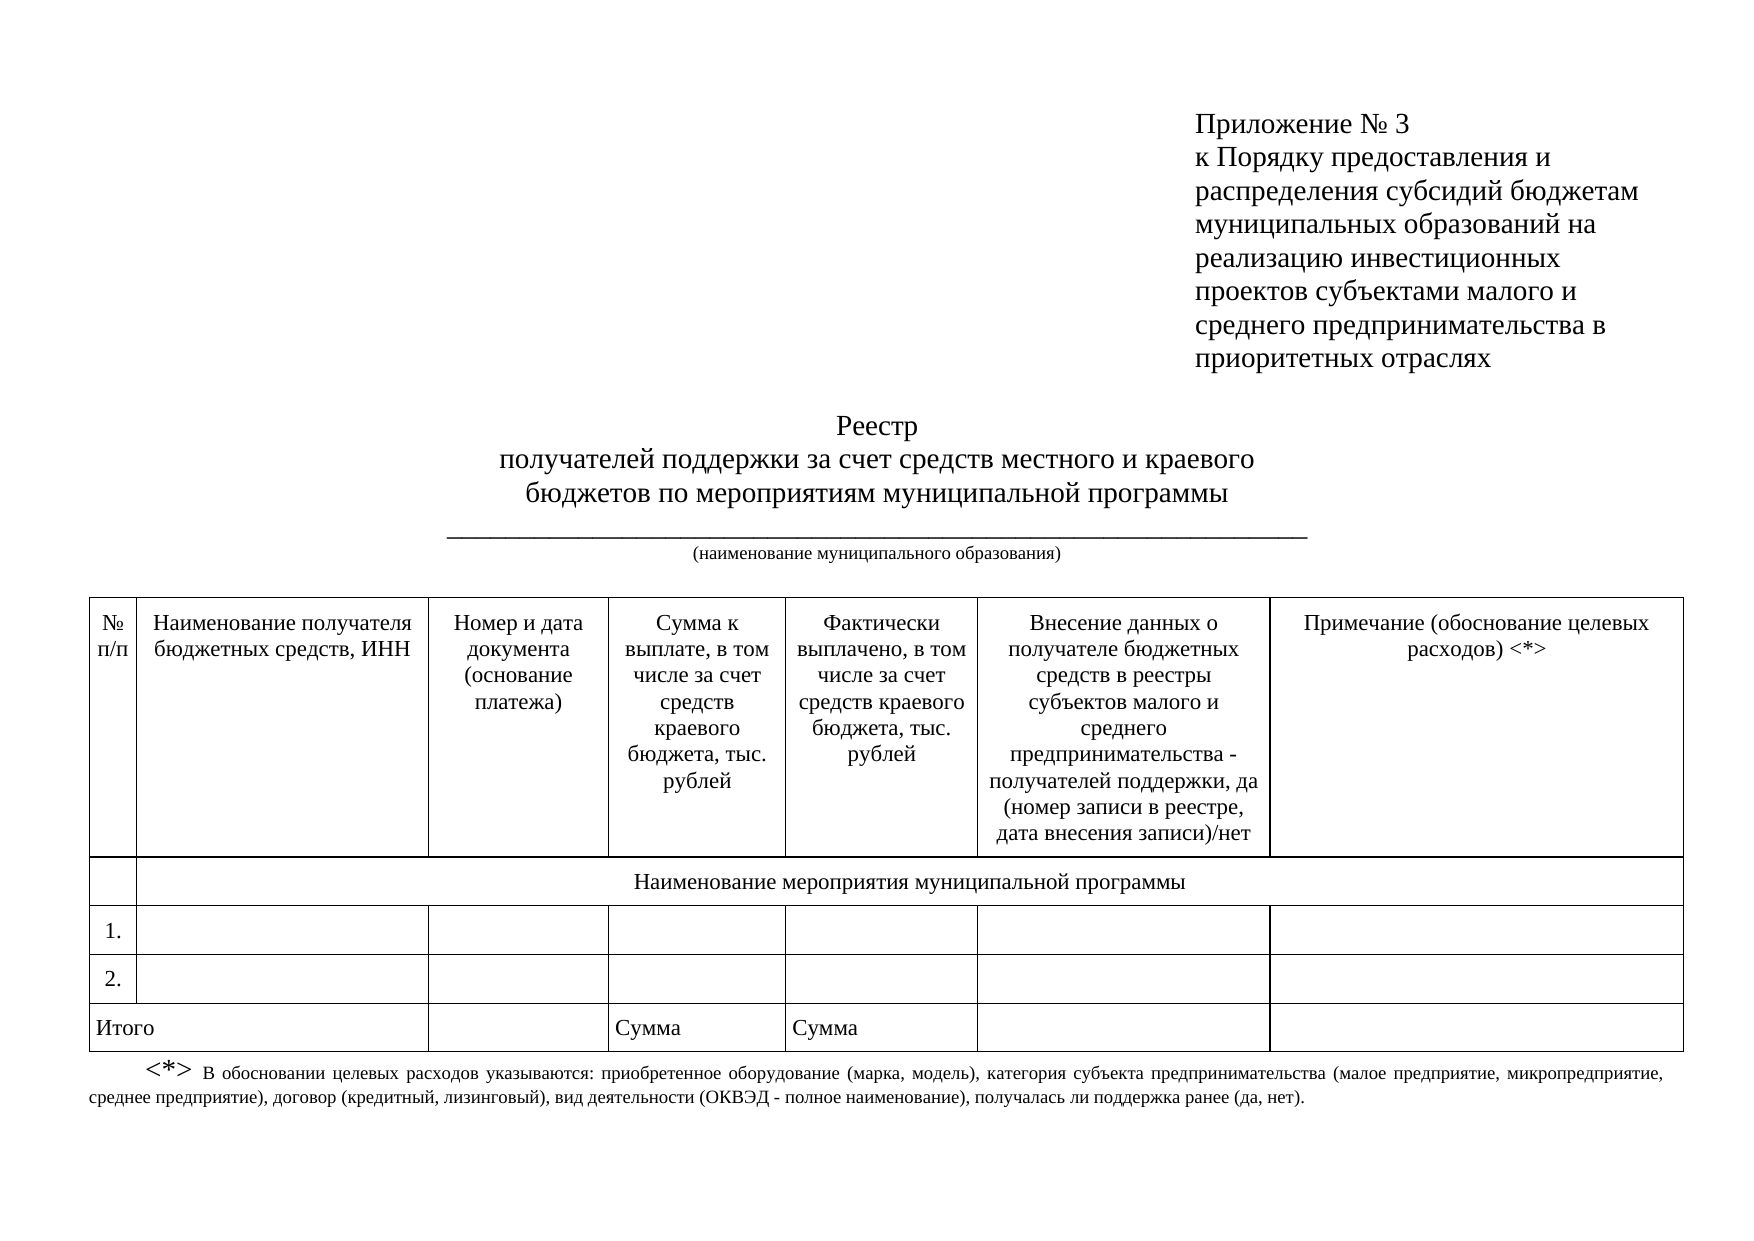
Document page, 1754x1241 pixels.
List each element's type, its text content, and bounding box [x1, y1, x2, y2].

table_header Примечание (обоснование целевых расходов) <*> [1271, 598, 1683, 856]
table_cell [786, 955, 977, 1002]
table_header Сумма к выплате, в том числе за счет средств краевого бюджета, тыс. рублей [609, 598, 785, 856]
table_cell [137, 955, 428, 1002]
table_cell [429, 1004, 608, 1051]
table_cell [1271, 955, 1683, 1002]
text ___________________________________________________________ [89, 508, 1665, 542]
table_cell [978, 906, 1269, 954]
table_cell [429, 955, 608, 1002]
table_header Наименование получателя бюджетных средств, ИНН [137, 598, 428, 856]
text бюджетов по мероприятиям муниципальной программы [89, 475, 1665, 508]
table_header Фактически выплачено, в том числе за счет средств краевого бюджета, тыс. рублей [786, 598, 977, 856]
text к Порядку предоставления и распределения субсидий бюджетам муниципальных образований на реализацию инвестиционных проектов субъектами малого и среднего предпринимательства в приоритетных отраслях [1195, 139, 1665, 374]
text <*> В обосновании целевых расходов указываются: приобретенное оборудование (марка, модель), категория субъекта предпринимательства (малое предприятие, микропредприятие, среднее предприятие), договор (кредитный, лизинговый), вид деятельности (ОКВЭД - полное наименование), получалась ли поддержка ранее (да, нет). [89, 1052, 1665, 1107]
table_cell [137, 906, 428, 954]
table_cell [609, 955, 785, 1002]
table_cell Сумма [609, 1004, 785, 1051]
table_cell 2. [90, 955, 136, 1002]
table_cell [429, 906, 608, 954]
table_cell [978, 1004, 1269, 1051]
table_cell Наименование мероприятия муниципальной программы [137, 858, 1683, 905]
table_header № п/п [90, 598, 136, 856]
table_cell Итого [90, 1004, 428, 1051]
text получателей поддержки за счет средств местного и краевого [89, 441, 1665, 475]
table_cell [978, 955, 1269, 1002]
table_cell [90, 858, 136, 905]
table_cell Сумма [786, 1004, 977, 1051]
text (наименование муниципального образования) [89, 542, 1665, 563]
table_cell [1271, 1004, 1683, 1051]
text Реестр [89, 408, 1665, 441]
table_header Номер и дата документа (основание платежа) [429, 598, 608, 856]
text Приложение № 3 [1195, 106, 1665, 139]
table_cell [1271, 906, 1683, 954]
table_header Внесение данных о получателе бюджетных средств в реестры субъектов малого и среднего предпринимательства - получателей поддержки, да (номер записи в реестре, дата внесения записи)/нет [978, 598, 1269, 856]
table_cell 1. [90, 906, 136, 954]
table_cell [609, 906, 785, 954]
table_cell [786, 906, 977, 954]
